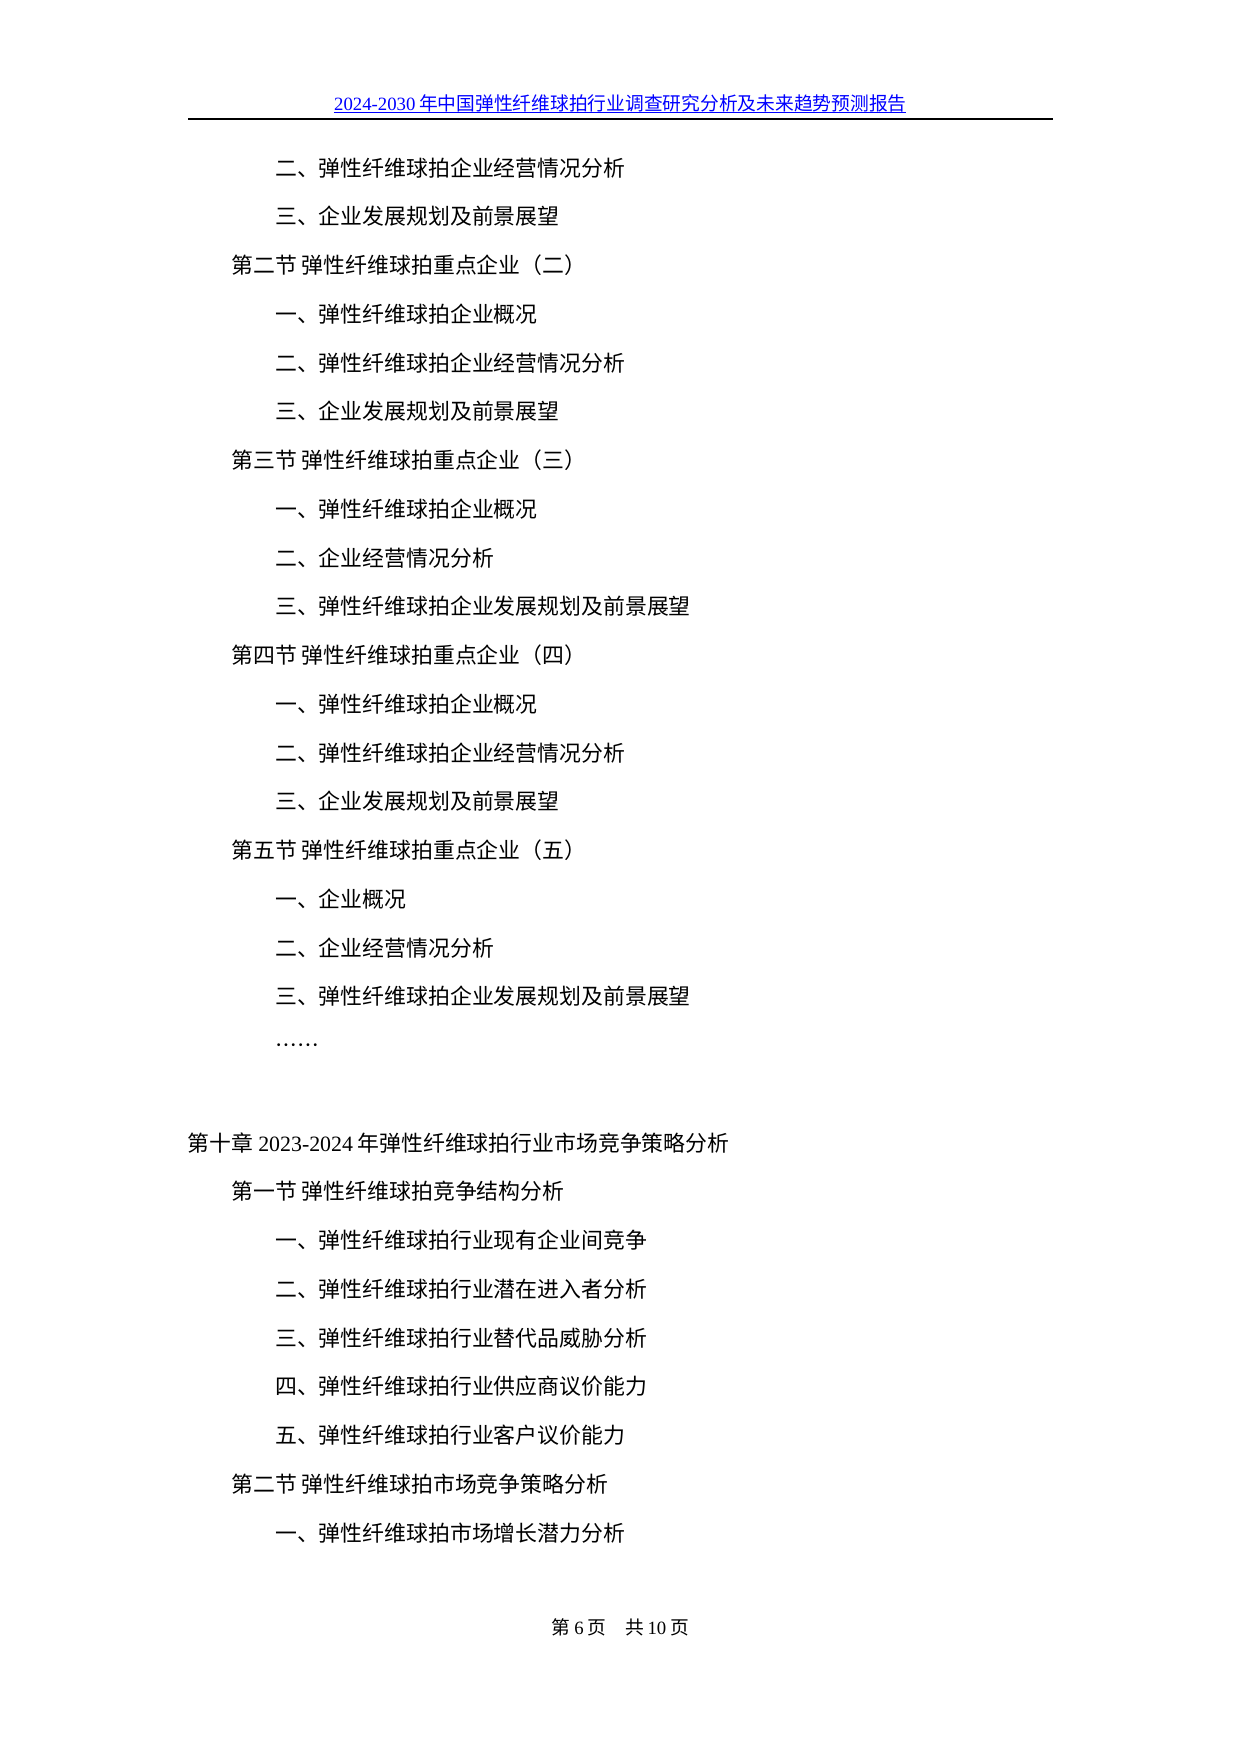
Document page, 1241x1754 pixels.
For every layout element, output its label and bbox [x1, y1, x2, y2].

text [187, 150, 1053, 1548]
